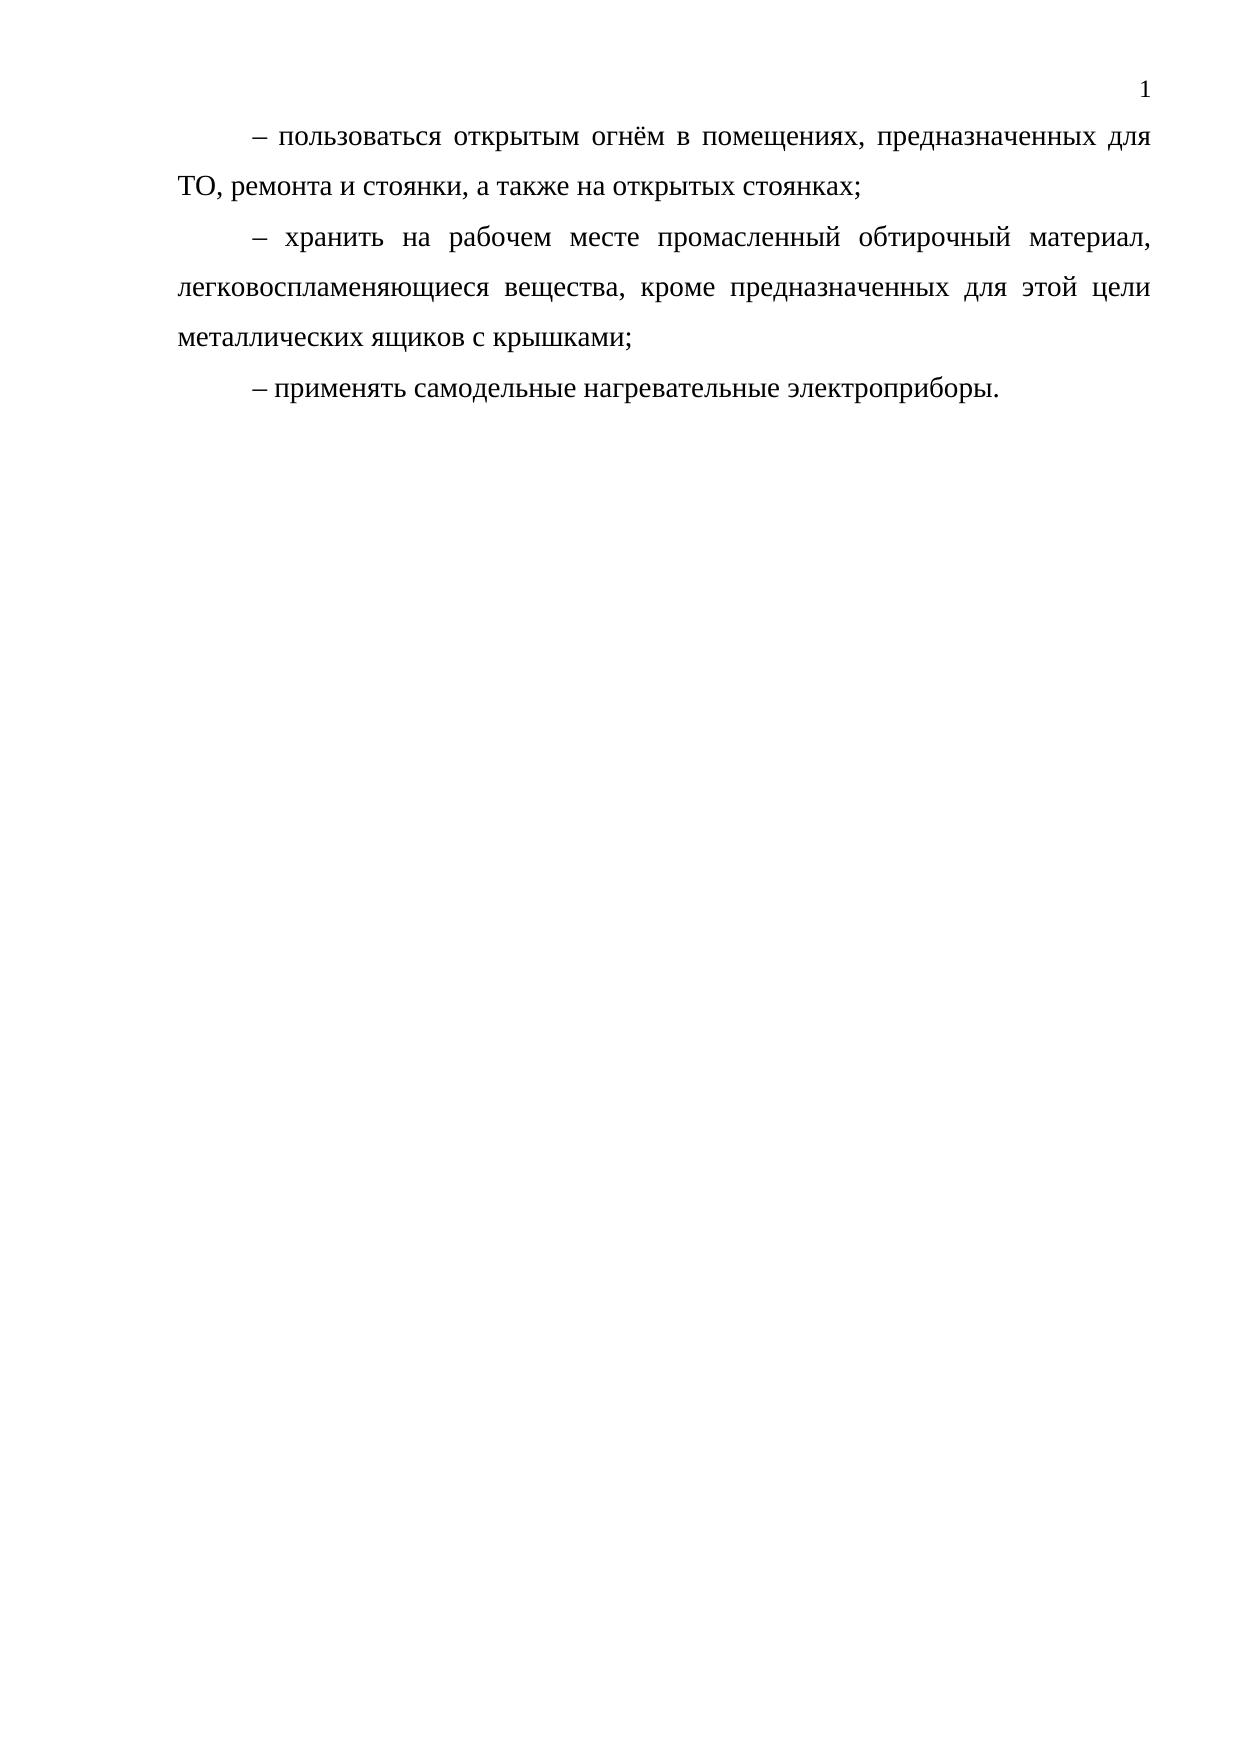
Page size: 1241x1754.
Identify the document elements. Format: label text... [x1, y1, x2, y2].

text – пользоваться открытым огнём в помещениях, предназначенных для ТО, ремонта и стоянки, а также на открытых стоянках; [177, 118, 1152, 202]
text – хранить на рабочем месте промасленный обтирочный материал, легковоспламеняющиеся вещества, кроме предназначенных для этой цели металлических ящиков с крышками; [177, 219, 1152, 353]
text – применять самодельные нагревательные электроприборы. [177, 370, 1152, 403]
